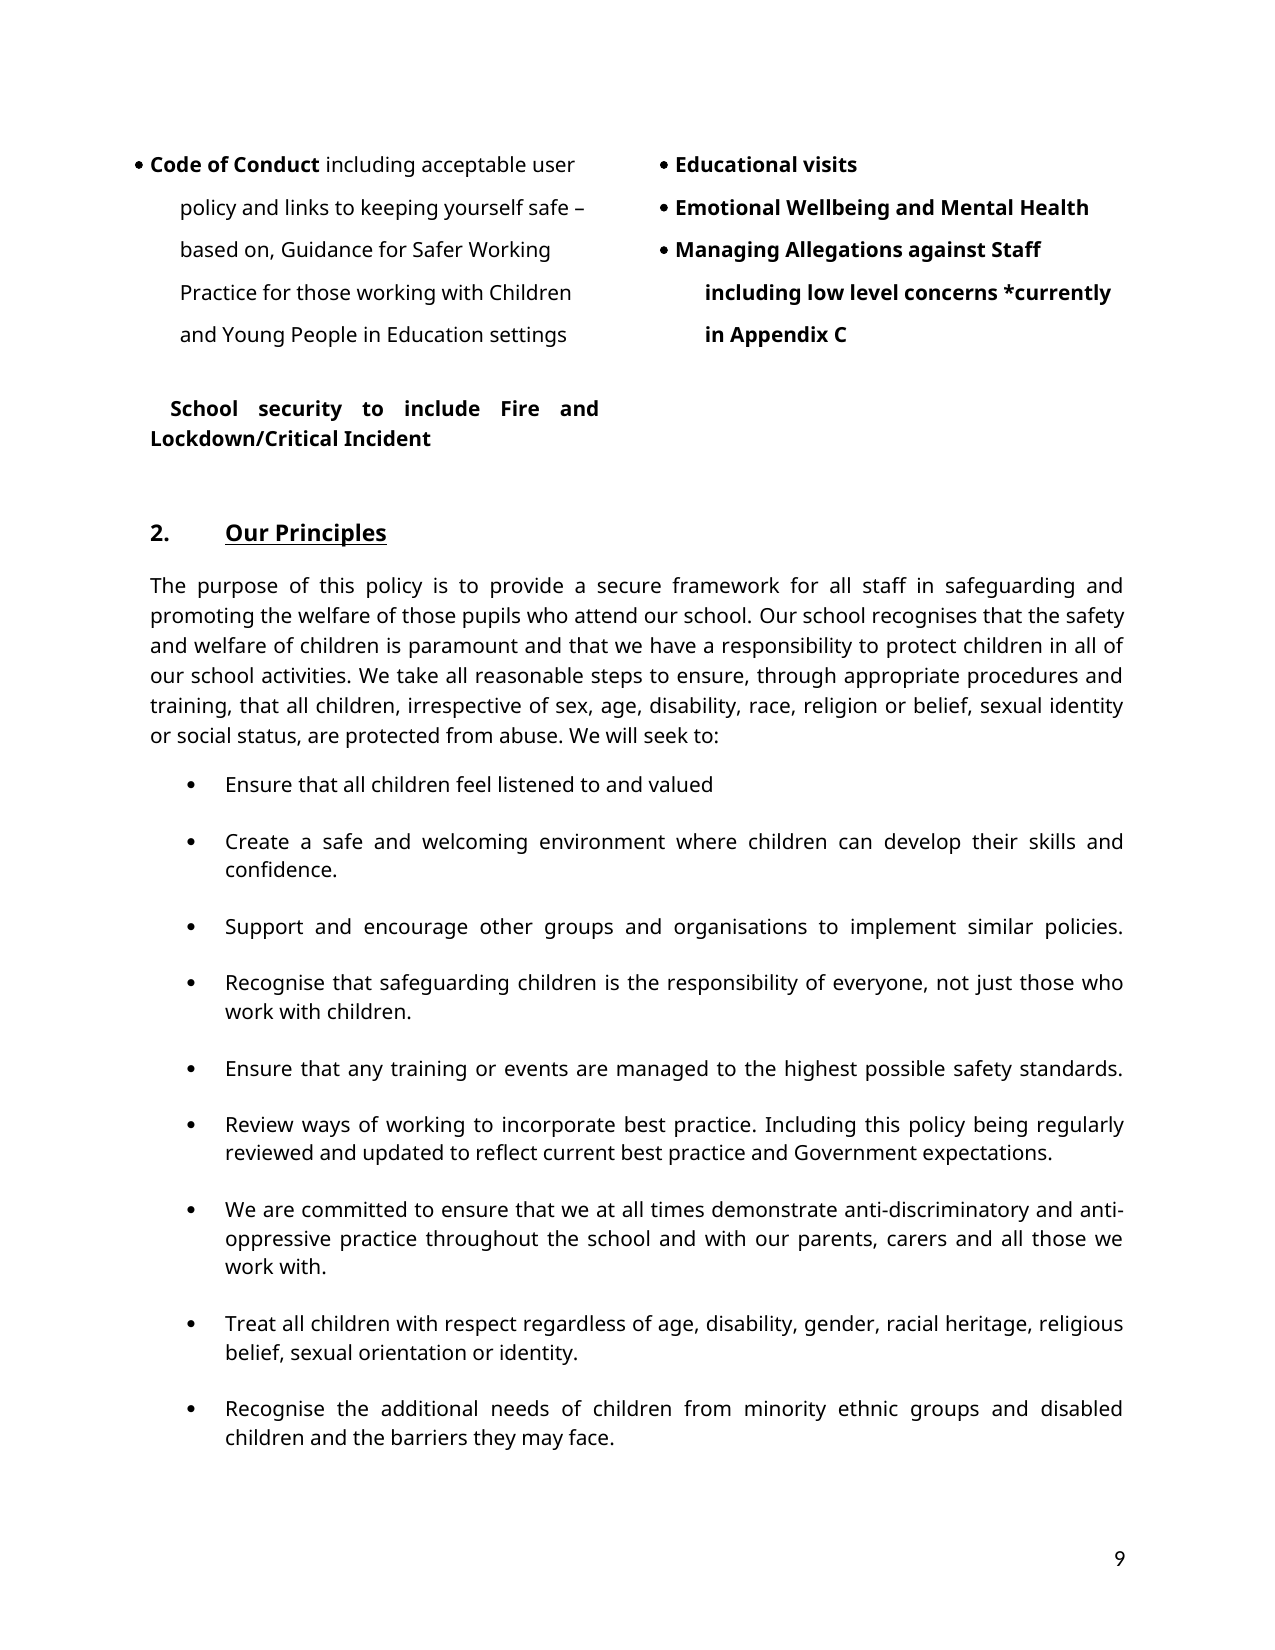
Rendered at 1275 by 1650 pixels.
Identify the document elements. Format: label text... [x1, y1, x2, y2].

list Recognise the additional needs of children from minority ethnic groups and disabled children and the barriers they may face. [187, 1394, 1125, 1451]
list Ensure that all children feel listened to and valued [187, 770, 1125, 798]
list Ensure that any training or events are managed to the highest possible safety standards. [187, 1054, 1125, 1110]
list Educational visits [660, 150, 1125, 178]
list Treat all children with respect regardless of age, disability, gender, racial heritage, religious belief, sexual orientation or identity. [187, 1309, 1125, 1366]
list Managing Allegations against Staff including low level concerns *currently in Appendix C [660, 235, 1125, 349]
list Code of Conduct including acceptable user policy and links to keeping yourself safe – based on, Guidance for Safer Working Practice for those working with Children and Young People in Education settings [135, 150, 600, 349]
list We are committed to ensure that we at all times demonstrate anti-discriminatory and anti-oppressive practice throughout the school and with our parents, carers and all those we work with. [187, 1195, 1125, 1281]
list Review ways of working to incorporate best practice. Including this policy being regularly reviewed and updated to reflect current best practice and Government expectations. [187, 1110, 1125, 1167]
text 2. Our Principles [150, 517, 1125, 548]
list Create a safe and welcoming environment where children can develop their skills and confidence. [187, 827, 1125, 912]
list Recognise that safeguarding children is the responsibility of everyone, not just those who work with children. [187, 968, 1125, 1025]
list Support and encourage other groups and organisations to implement similar policies. [187, 912, 1125, 968]
text The purpose of this policy is to provide a secure framework for all staff in safeguarding and promoting the welfare of those pupils who attend our school. Our school recognises that the safety and welfare of children is paramount and that we have a responsibility to protect children in all of our school activities. We take all reasonable steps to ensure, through appropriate procedures and training, that all children, irrespective of sex, age, disability, race, religion or belief, sexual identity or social status, are protected from abuse. We will seek to: [150, 569, 1125, 749]
text School security to include Fire and Lockdown/Critical Incident [150, 392, 600, 452]
list Emotional Wellbeing and Mental Health [660, 193, 1125, 221]
